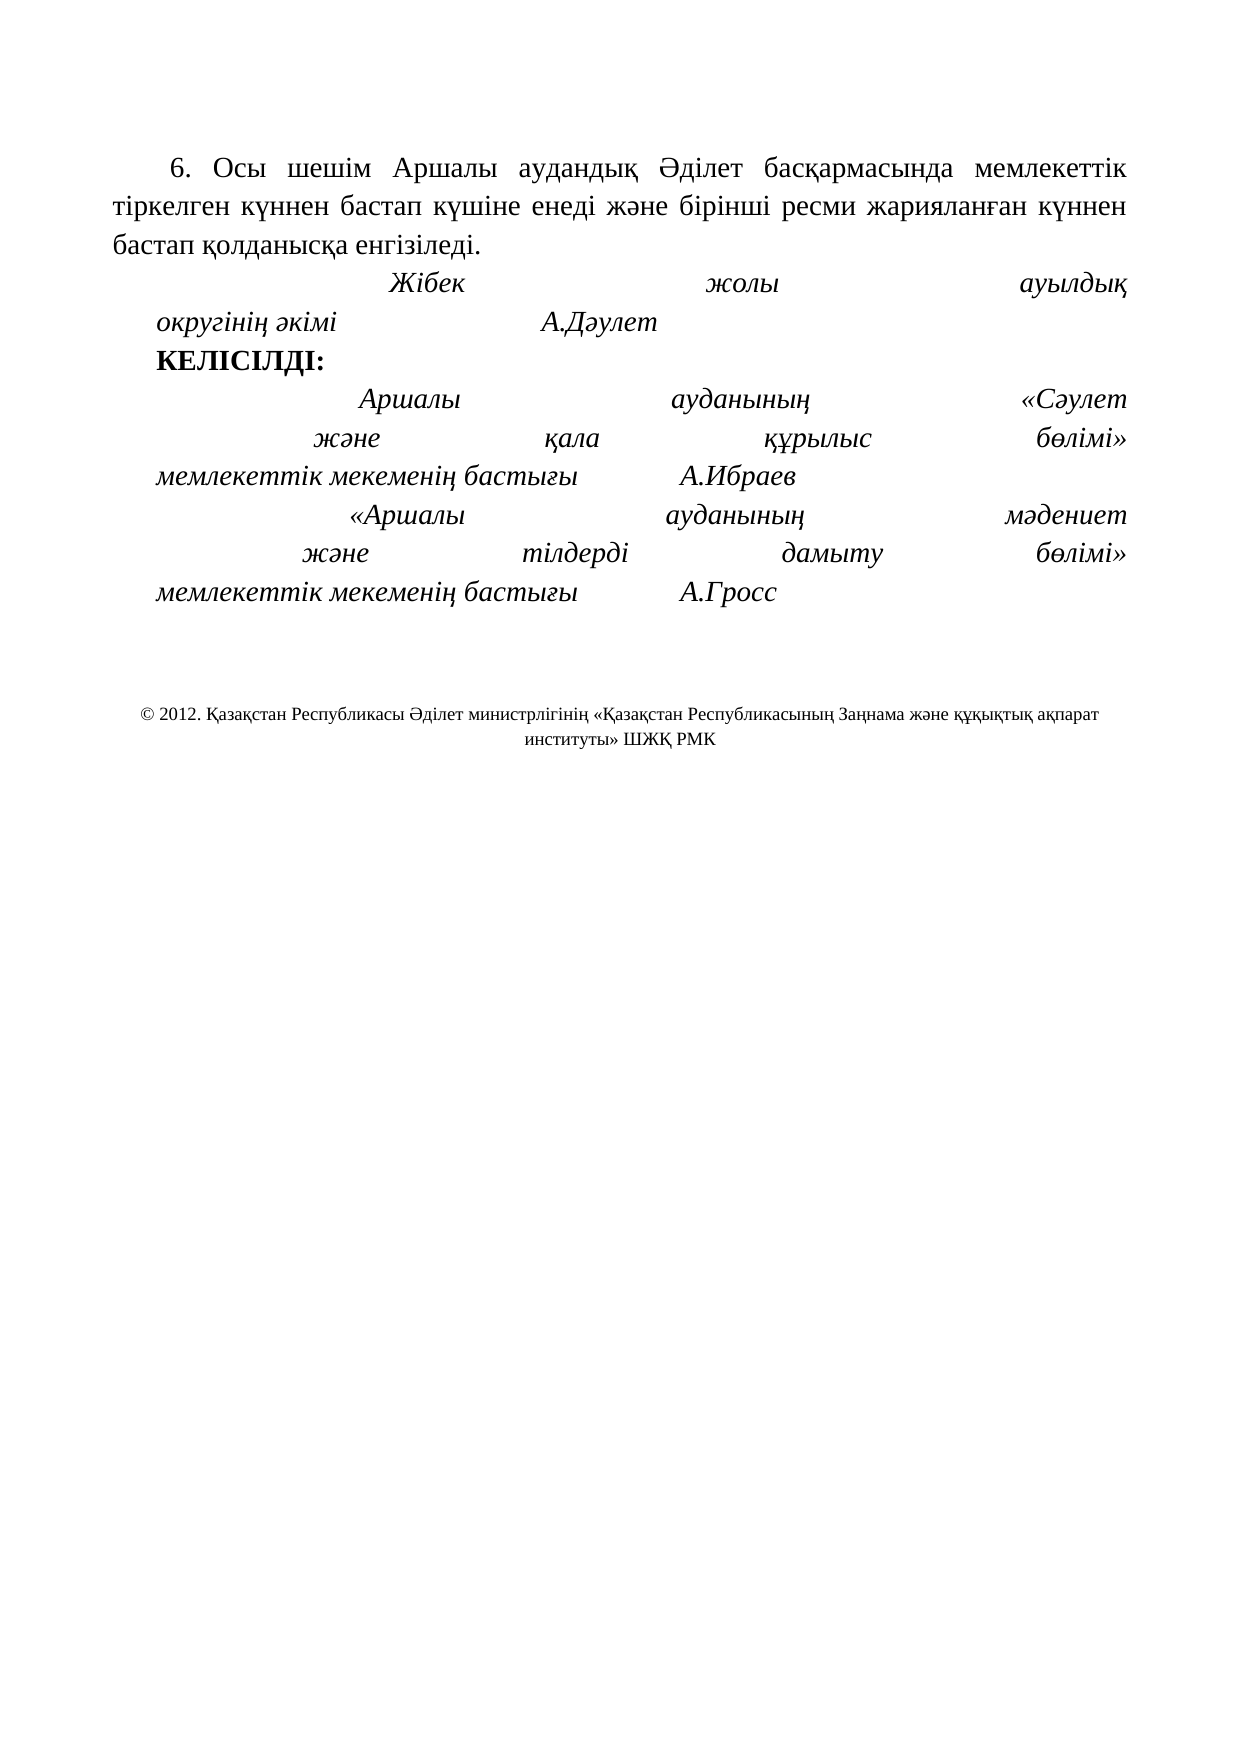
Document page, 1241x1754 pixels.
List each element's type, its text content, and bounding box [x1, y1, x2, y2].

text © 2012. Қазақстан Республикасы Әділет министрлігінің «Қазақстан Республикасының Заңнама және құқықтық ақпарат институты» ШЖҚ РМК [112, 703, 1128, 749]
text КЕЛІСІЛДІ: [112, 343, 1128, 376]
text «Аршалы ауданының мәдениет және тілдерді дамыту бөлімі» мемлекеттік мекеменің бастығы А.Гросс [112, 497, 1128, 607]
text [112, 150, 1128, 261]
text Жібек жолы ауылдық округінің әкімі А.Дәулет [112, 266, 1128, 338]
text Аршалы ауданының «Сәулет және қала құрылыс бөлімі» мемлекеттік мекеменің бастығы А.Ибраев [112, 381, 1128, 492]
